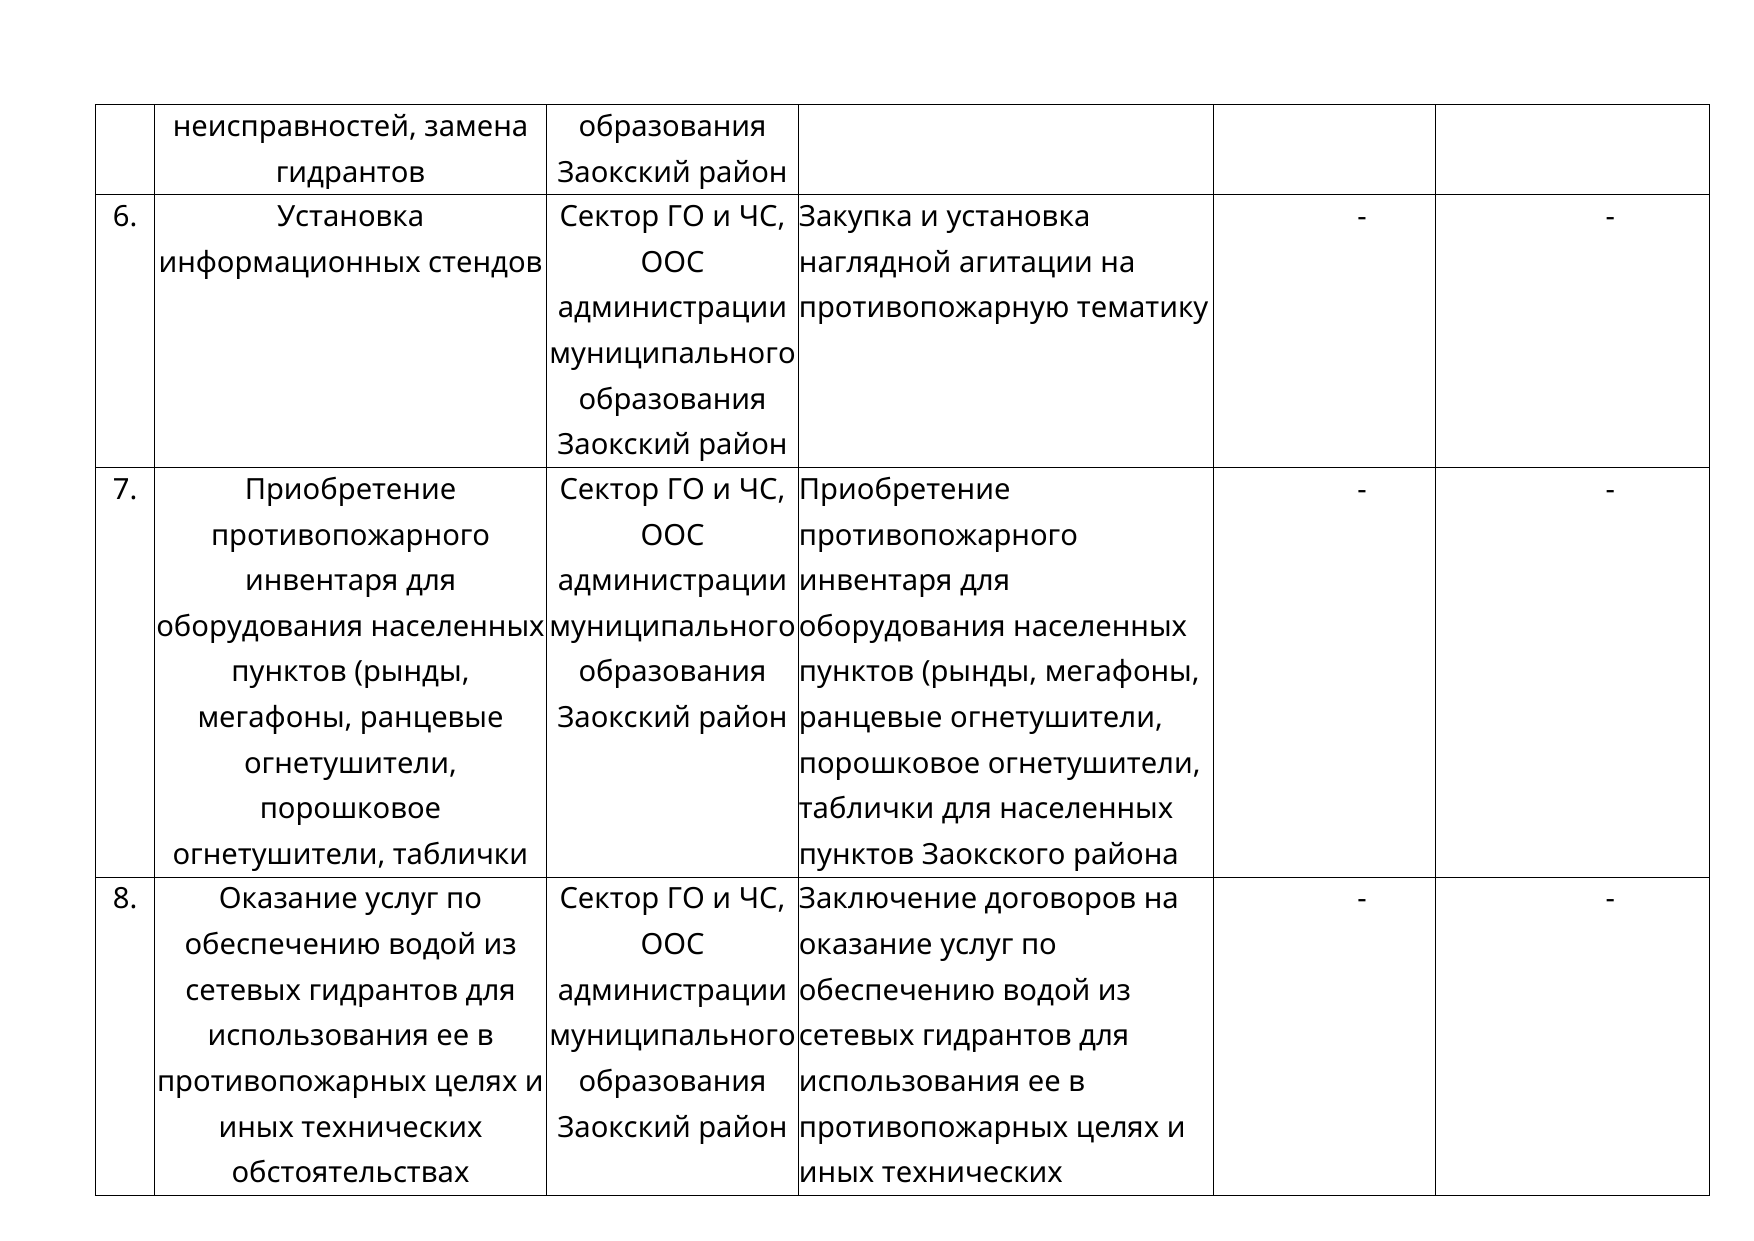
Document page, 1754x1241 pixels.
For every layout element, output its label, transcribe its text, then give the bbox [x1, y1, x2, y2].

table_cell - [1214, 468, 1435, 877]
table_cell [799, 878, 1213, 1195]
table_cell - [1436, 878, 1709, 1195]
table_cell - [1436, 468, 1709, 877]
table_cell - [1214, 105, 1435, 194]
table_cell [799, 105, 1213, 194]
table_cell Сектор ГО и ЧС, ООС администрации муниципального образования Заокский район [547, 195, 798, 467]
table_cell Закупка и установка наглядной агитации на противопожарную тематику [799, 195, 1213, 467]
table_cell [547, 878, 798, 1195]
table_cell Приобретение противопожарного инвентаря для оборудования населенных пунктов (рынды, мегафоны, ранцевые огнетушители, порошковое огнетушители, таблички для населенных пунктов Заокского района [799, 468, 1213, 877]
table_cell 7. [96, 468, 154, 877]
table_cell - [1436, 195, 1709, 467]
table_cell 8. [96, 878, 154, 1195]
table_cell 6. [96, 195, 154, 467]
table_cell 5. [96, 105, 154, 194]
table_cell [547, 105, 798, 194]
table_cell Сектор ГО и ЧС, ООС администрации муниципального образования Заокский район [547, 468, 798, 877]
table_cell Приобретение противопожарного инвентаря для оборудования населенных пунктов (рынды, мегафоны, ранцевые огнетушители, порошковое огнетушители, таблички [155, 468, 546, 877]
table_cell - [1214, 878, 1435, 1195]
table_cell - [1436, 105, 1709, 194]
table_cell - [1214, 195, 1435, 467]
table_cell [155, 105, 546, 194]
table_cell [155, 878, 546, 1195]
table_cell Установка информационных стендов [155, 195, 546, 467]
